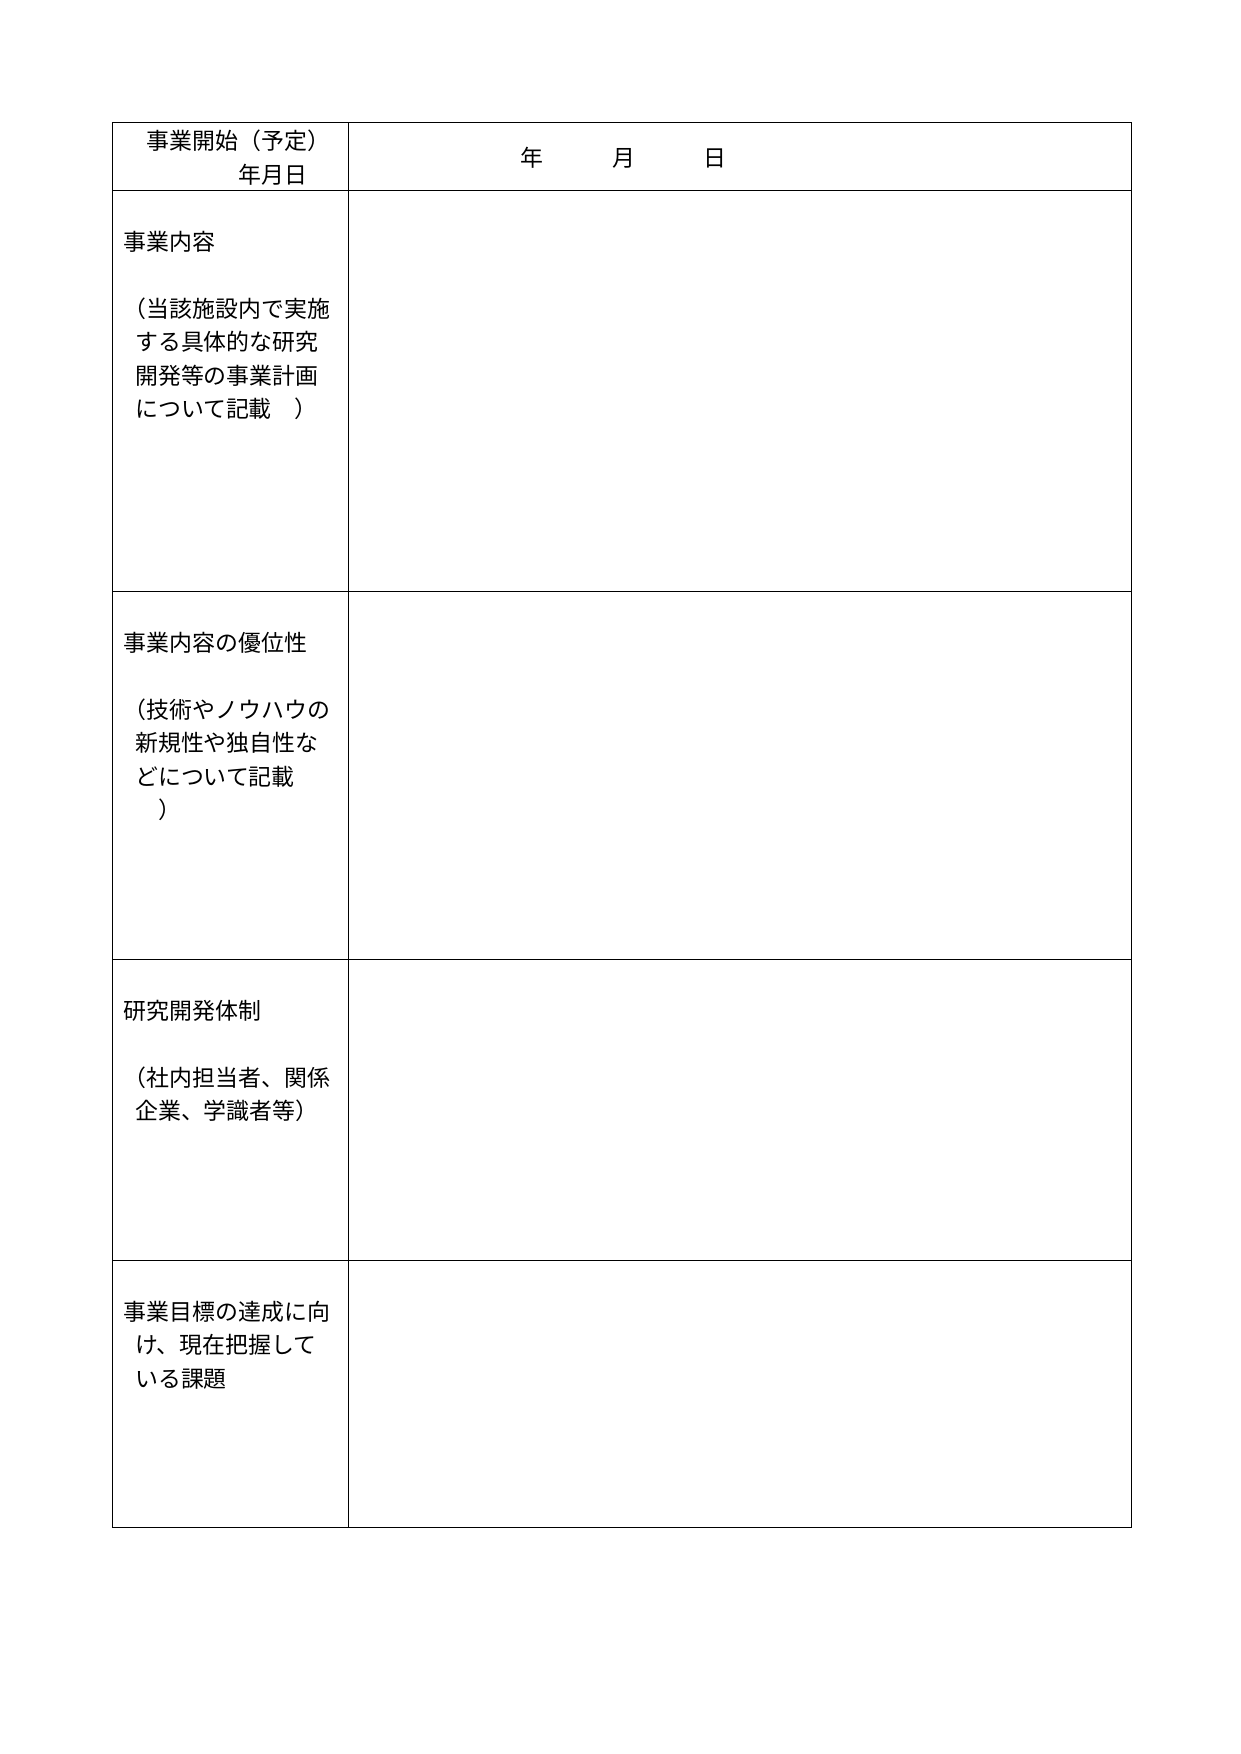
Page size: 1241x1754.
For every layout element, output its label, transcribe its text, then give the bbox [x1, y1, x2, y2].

table_cell 事業内容の優位性 （技術やノウハウの新規性や独自性などについて記載 ） [113, 592, 348, 958]
table_cell [349, 592, 1131, 958]
table_cell [349, 1261, 1131, 1527]
table_cell 事業目標の達成に向け、現在把握している課題 [113, 1261, 348, 1527]
table_cell [349, 960, 1131, 1259]
table_cell 事業内容 （当該施設内で実施する具体的な研究開発等の事業計画について記載 ） [113, 191, 348, 591]
table_cell 研究開発体制 （社内担当者、関係企業、学識者等） [113, 960, 348, 1259]
table_header 事業開始（予定） 年月日 [113, 123, 348, 190]
table_header 年 月 日 [349, 123, 1131, 190]
table_cell [349, 191, 1131, 591]
